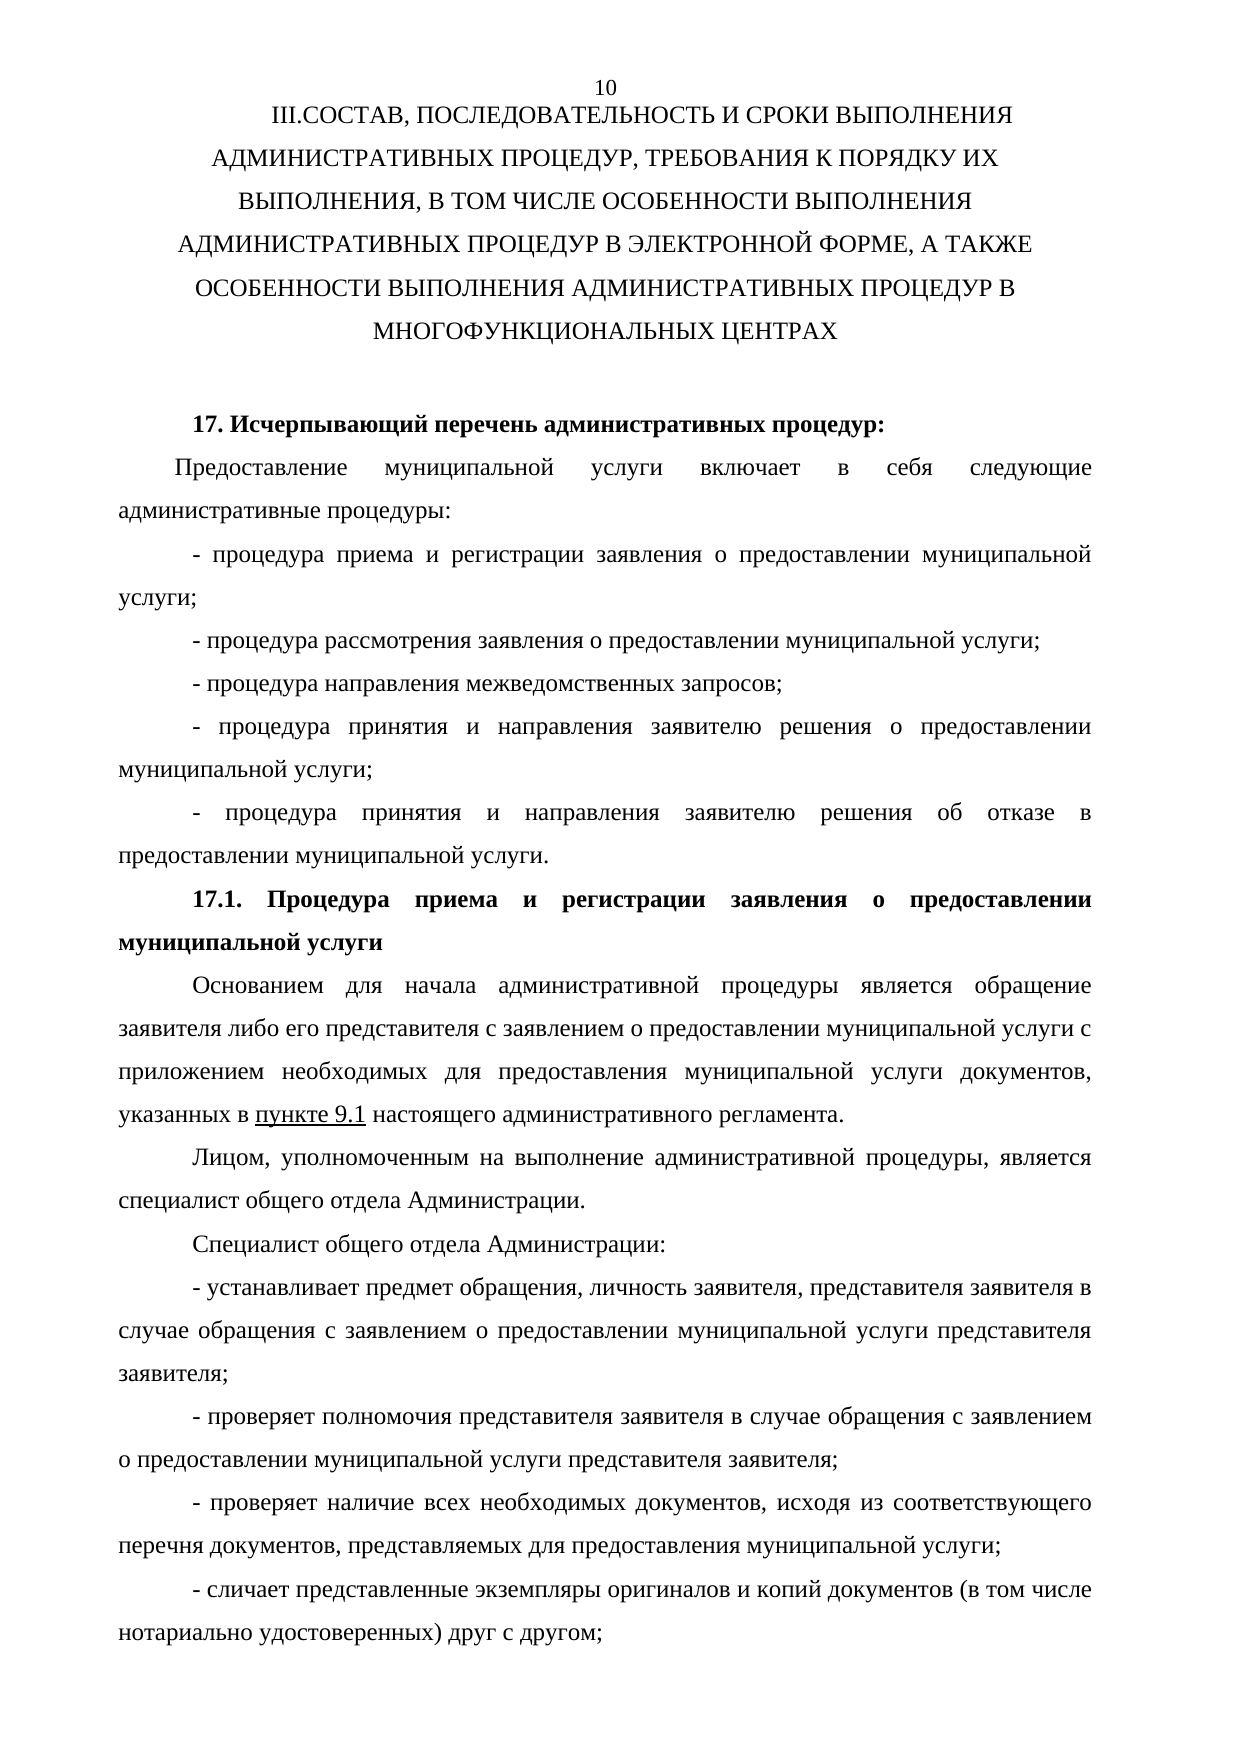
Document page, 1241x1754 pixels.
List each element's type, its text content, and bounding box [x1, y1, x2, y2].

text - проверяет наличие всех необходимых документов, исходя из соответствующего перечня документов, представляемых для предоставления муниципальной услуги; [118, 1487, 1092, 1559]
text Основанием для начала административной процедуры является обращение заявителя либо его представителя с заявлением о предоставлении муниципальной услуги с приложением необходимых для предоставления муниципальной услуги документов, указанных в пункте 9.1 настоящего административного регламента. [118, 970, 1092, 1128]
text - процедура направления межведомственных запросов; [118, 668, 1092, 697]
text - сличает представленные экземпляры оригиналов и копий документов (в том числе нотариально удостоверенных) друг с другом; [118, 1574, 1092, 1646]
text 17.1. Процедура приема и регистрации заявления о предоставлении муниципальной услуги [118, 884, 1092, 956]
text - проверяет полномочия представителя заявителя в случае обращения с заявлением о предоставлении муниципальной услуги представителя заявителя; [118, 1401, 1092, 1473]
text - устанавливает предмет обращения, личность заявителя, представителя заявителя в случае обращения с заявлением о предоставлении муниципальной услуги представителя заявителя; [118, 1272, 1092, 1387]
text Лицом, уполномоченным на выполнение административной процедуры, является специалист общего отдела Администрации. [118, 1142, 1092, 1214]
text Предоставление муниципальной услуги включает в себя следующие административные процедуры: [118, 452, 1092, 524]
text Специалист общего отдела Администрации: [118, 1229, 1092, 1257]
text - процедура принятия и направления заявителю решения о предоставлении муниципальной услуги; [118, 711, 1092, 783]
text III.СОСТАВ, ПОСЛЕДОВАТЕЛЬНОСТЬ И СРОКИ ВЫПОЛНЕНИЯ АДМИНИСТРАТИВНЫХ ПРОЦЕДУР, ТРЕБОВАНИЯ К ПОРЯДКУ ИХ ВЫПОЛНЕНИЯ, В ТОМ ЧИСЛЕ ОСОБЕННОСТИ ВЫПОЛНЕНИЯ АДМИНИСТРАТИВНЫХ ПРОЦЕДУР В ЭЛЕКТРОННОЙ ФОРМЕ, А ТАКЖЕ ОСОБЕННОСТИ ВЫПОЛНЕНИЯ АДМИНИСТРАТИВНЫХ ПРОЦЕДУР В МНОГОФУНКЦИОНАЛЬНЫХ ЦЕНТРАХ [118, 100, 1092, 344]
text - процедура рассмотрения заявления о предоставлении муниципальной услуги; [118, 625, 1092, 654]
text - процедура приема и регистрации заявления о предоставлении муниципальной услуги; [118, 539, 1092, 611]
text - процедура принятия и направления заявителю решения об отказе в предоставлении муниципальной услуги. [118, 797, 1092, 869]
text 17. Исчерпывающий перечень административных процедур: [118, 409, 1092, 438]
